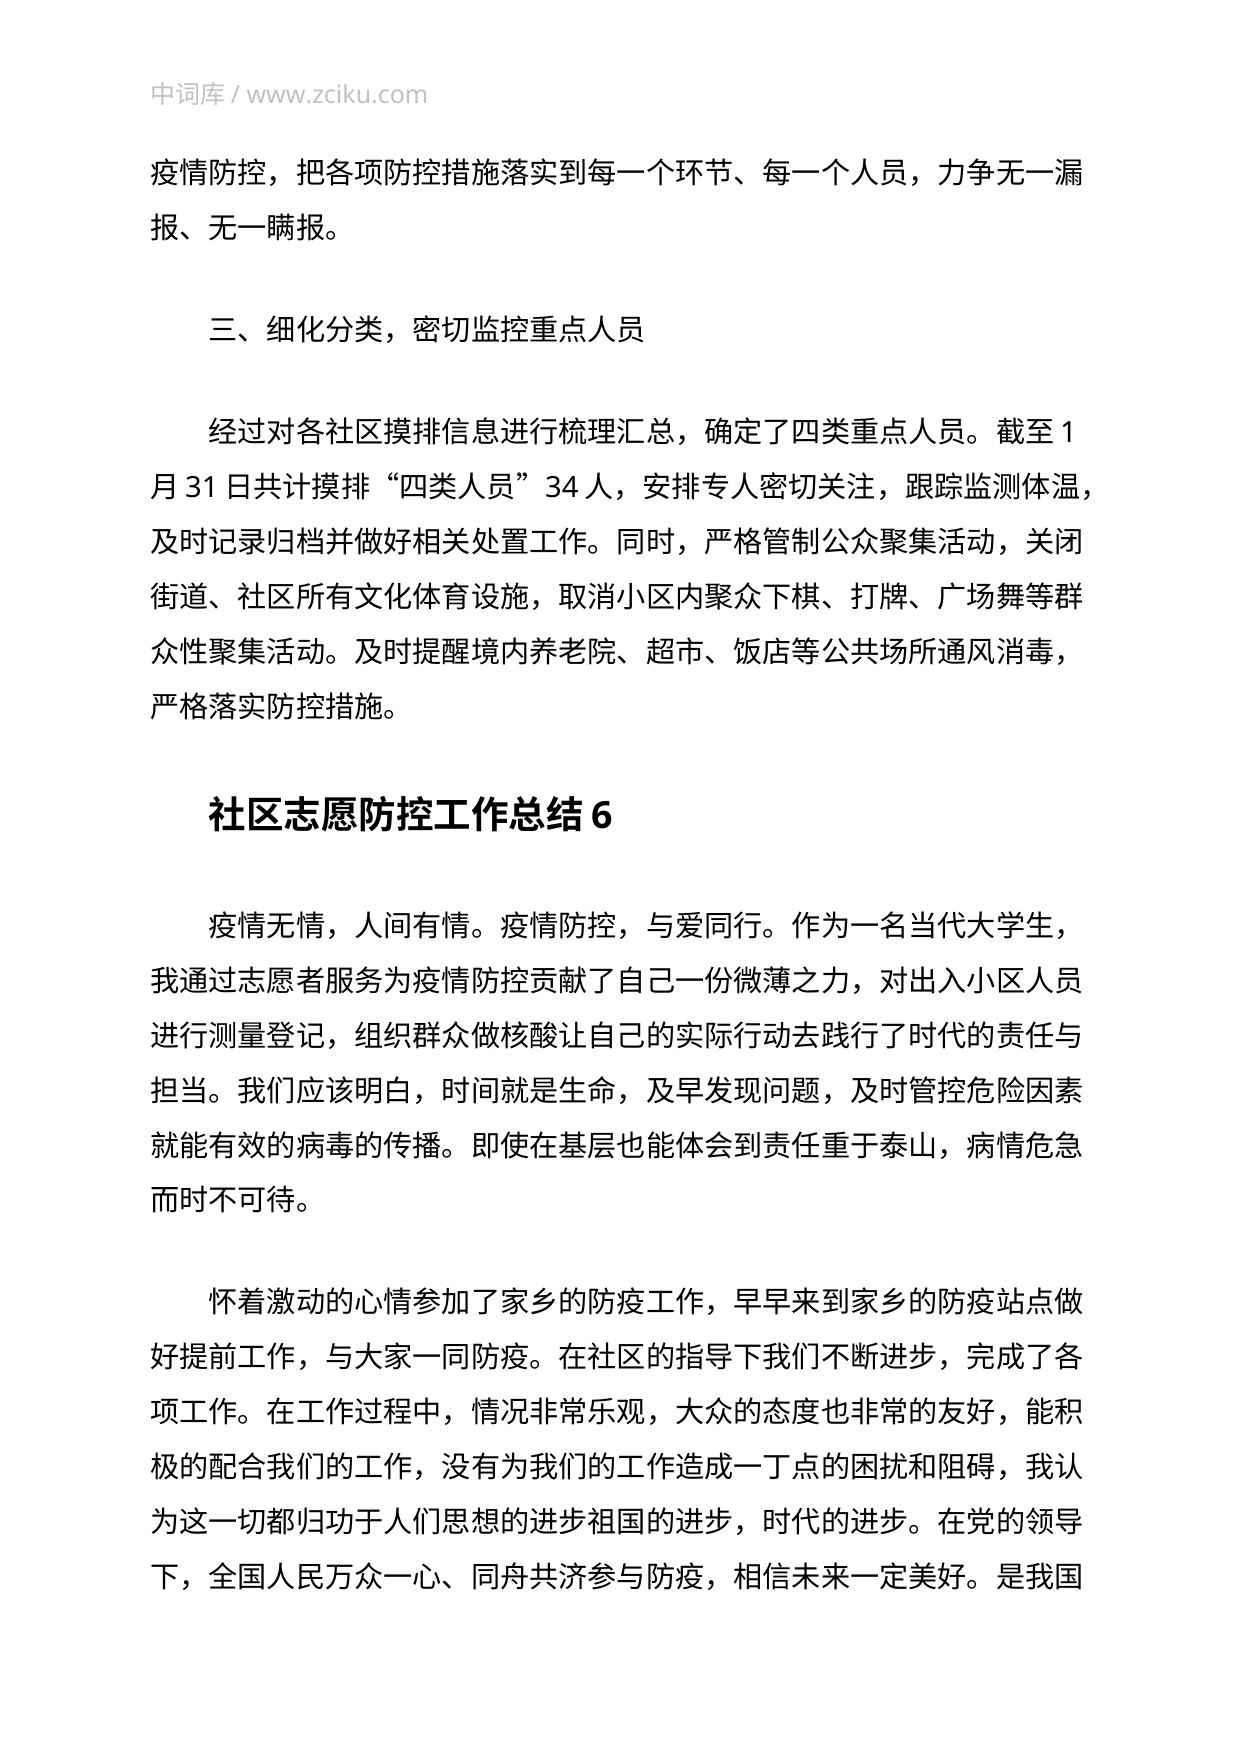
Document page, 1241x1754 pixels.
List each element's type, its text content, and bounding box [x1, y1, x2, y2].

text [150, 150, 1090, 247]
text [150, 1279, 1090, 1596]
text 经过对各社区摸排信息进行梳理汇总，确定了四类重点人员。截至1月31日共计摸排“四类人员”34人，安排专人密切关注，跟踪监测体温，及时记录归档并做好相关处置工作。同时，严格管制公众聚集活动，关闭街道、社区所有文化体育设施，取消小区内聚众下棋、打牌、广场舞等群众性聚集活动。及时提醒境内养老院、超市、饭店等公共场所通风消毒，严格落实防控措施。 [150, 408, 1090, 725]
text 三、细化分类，密切监控重点人员 [150, 307, 1090, 349]
text 社区志愿防控工作总结6 [150, 785, 1090, 839]
text 疫情无情，人间有情。疫情防控，与爱同行。作为一名当代大学生，我通过志愿者服务为疫情防控贡献了自己一份微薄之力，对出入小区人员进行测量登记，组织群众做核酸让自己的实际行动去践行了时代的责任与担当。我们应该明白，时间就是生命，及早发现问题，及时管控危险因素就能有效的病毒的传播。即使在基层也能体会到责任重于泰山，病情危急而时不可待。 [150, 902, 1090, 1219]
